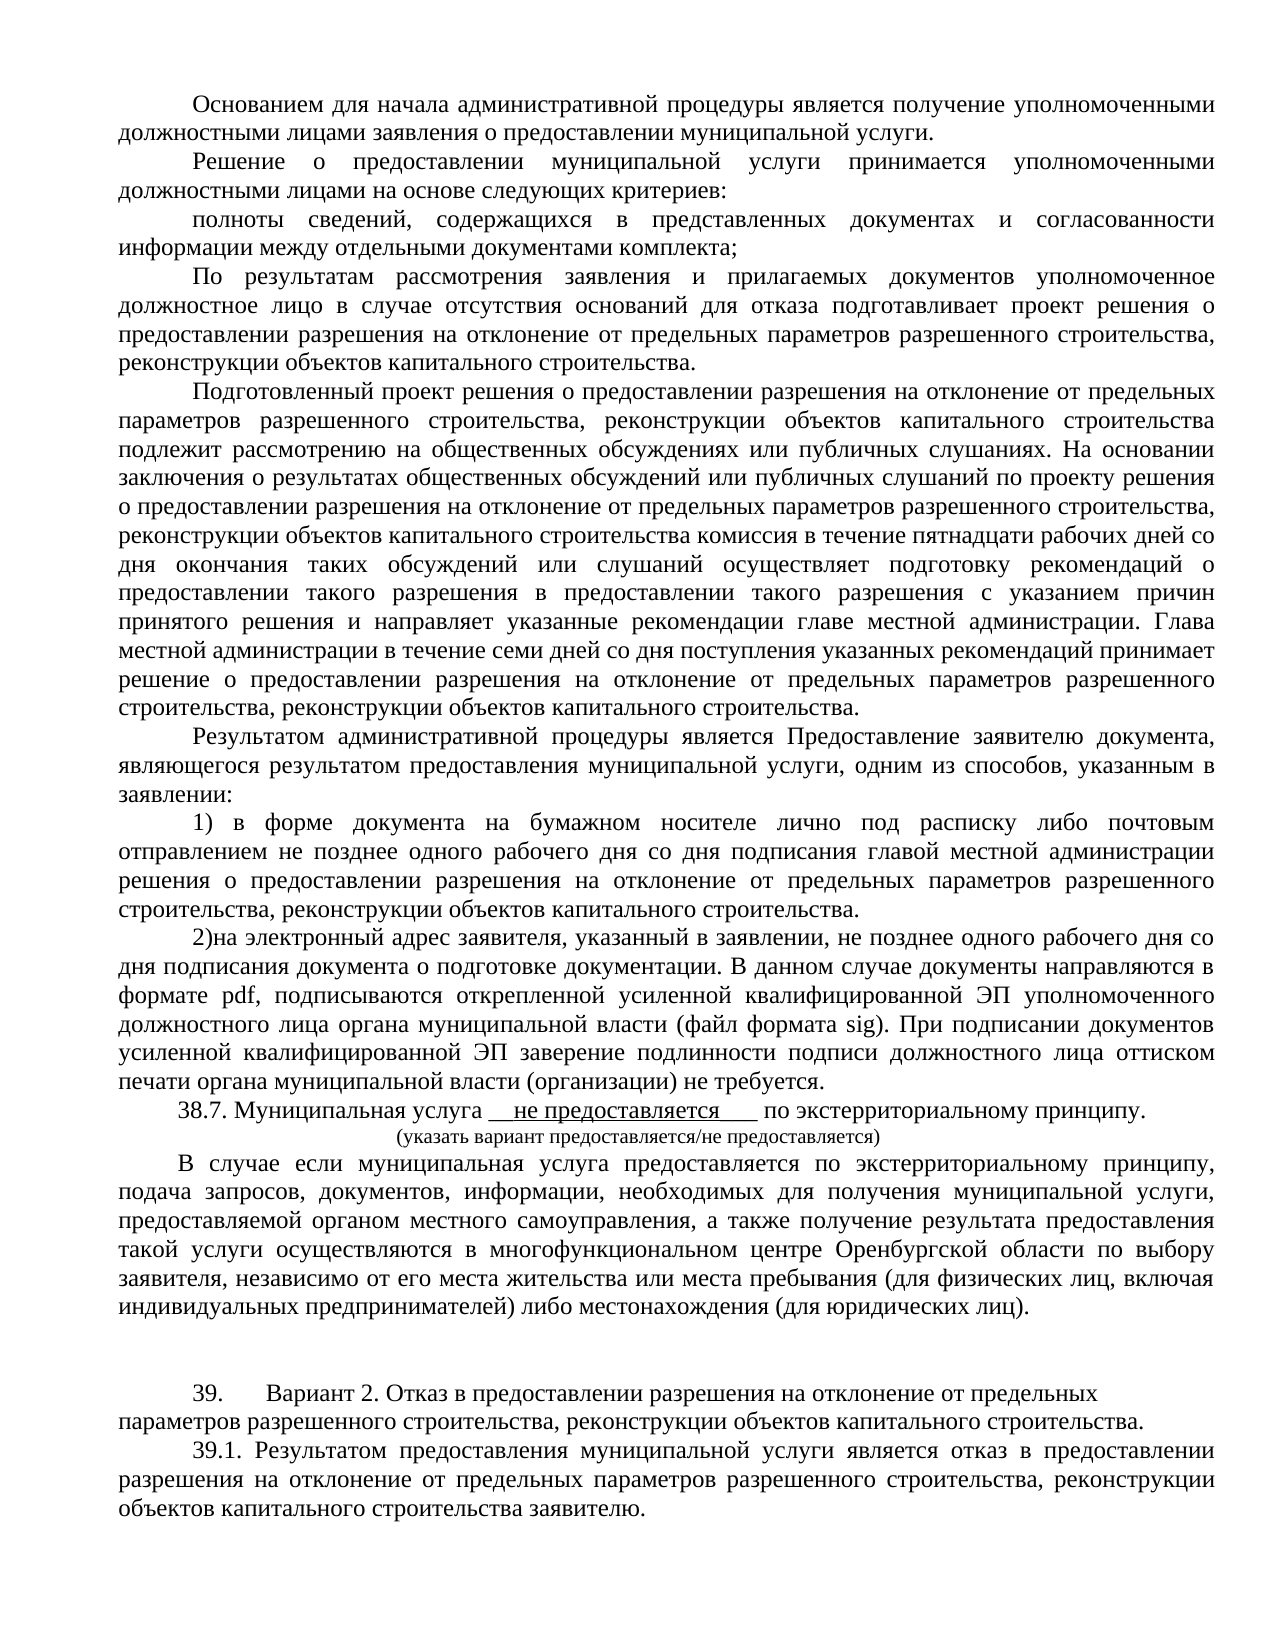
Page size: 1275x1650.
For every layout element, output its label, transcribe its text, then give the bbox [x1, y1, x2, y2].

text полноты сведений, содержащихся в представленных документах и согласованности информации между отдельными документами комплекта; [118, 204, 1216, 261]
text 39.1. Результатом предоставления муниципальной услуги является отказ в предоставлении разрешения на отклонение от предельных параметров разрешенного строительства, реконструкции объектов капитального строительства заявителю. [118, 1435, 1216, 1521]
text Решение о предоставлении муниципальной услуги принимается уполномоченными должностными лицами на основе следующих критериев: [118, 146, 1216, 204]
text Результатом административной процедуры является Предоставление заявителю документа, являющегося результатом предоставления муниципальной услуги, одним из способов, указанным в заявлении: [118, 721, 1216, 807]
text 1) в форме документа на бумажном носителе лично под расписку либо почтовым отправлением не позднее одного рабочего дня со дня подписания главой местной администрации решения о предоставлении разрешения на отклонение от предельных параметров разрешенного строительства, реконструкции объектов капитального строительства. [118, 807, 1216, 922]
text По результатам рассмотрения заявления и прилагаемых документов уполномоченное должностное лицо в случае отсутствия оснований для отказа подготавливает проект решения о предоставлении разрешения на отклонение от предельных параметров разрешенного строительства, реконструкции объектов капитального строительства. [118, 261, 1216, 376]
text 39. Вариант 2. Отказ в предоставлении разрешения на отклонение от предельных параметров разрешенного строительства, реконструкции объектов капитального строительства. [118, 1378, 1216, 1435]
text 38.7. Муниципальная услуга __не предоставляется___ по экстерриториальному принципу. [118, 1095, 1216, 1124]
text Подготовленный проект решения о предоставлении разрешения на отклонение от предельных параметров разрешенного строительства, реконструкции объектов капитального строительства подлежит рассмотрению на общественных обсуждениях или публичных слушаниях. На основании заключения о результатах общественных обсуждений или публичных слушаний по проекту решения о предоставлении разрешения на отклонение от предельных параметров разрешенного строительства, реконструкции объектов капитального строительства комиссия в течение пятнадцати рабочих дней со дня окончания таких обсуждений или слушаний осуществляет подготовку рекомендаций о предоставлении такого разрешения в предоставлении такого разрешения с указанием причин принятого решения и направляет указанные рекомендации главе местной администрации. Глава местной администрации в течение семи дней со дня поступления указанных рекомендаций принимает решение о предоставлении разрешения на отклонение от предельных параметров разрешенного строительства, реконструкции объектов капитального строительства. [118, 376, 1216, 721]
text (указать вариант предоставляется/не предоставляется) [118, 1124, 1216, 1148]
text В случае если муниципальная услуга предоставляется по экстерриториальному принципу, подача запросов, документов, информации, необходимых для получения муниципальной услуги, предоставляемой органом местного самоуправления, а также получение результата предоставления такой услуги осуществляются в многофункциональном центре Оренбургской области по выбору заявителя, независимо от его места жительства или места пребывания (для физических лиц, включая индивидуальных предпринимателей) либо местонахождения (для юридических лиц). [118, 1148, 1216, 1320]
text Основанием для начала административной процедуры является получение уполномоченными должностными лицами заявления о предоставлении муниципальной услуги. [118, 89, 1216, 146]
text 2)на электронный адрес заявителя, указанный в заявлении, не позднее одного рабочего дня со дня подписания документа о подготовке документации. В данном случае документы направляются в формате pdf, подписываются открепленной усиленной квалифицированной ЭП уполномоченного должностного лица органа муниципальной власти (файл формата sig). При подписании документов усиленной квалифицированной ЭП заверение подлинности подписи должностного лица оттиском печати органа муниципальной власти (организации) не требуется. [118, 922, 1216, 1095]
